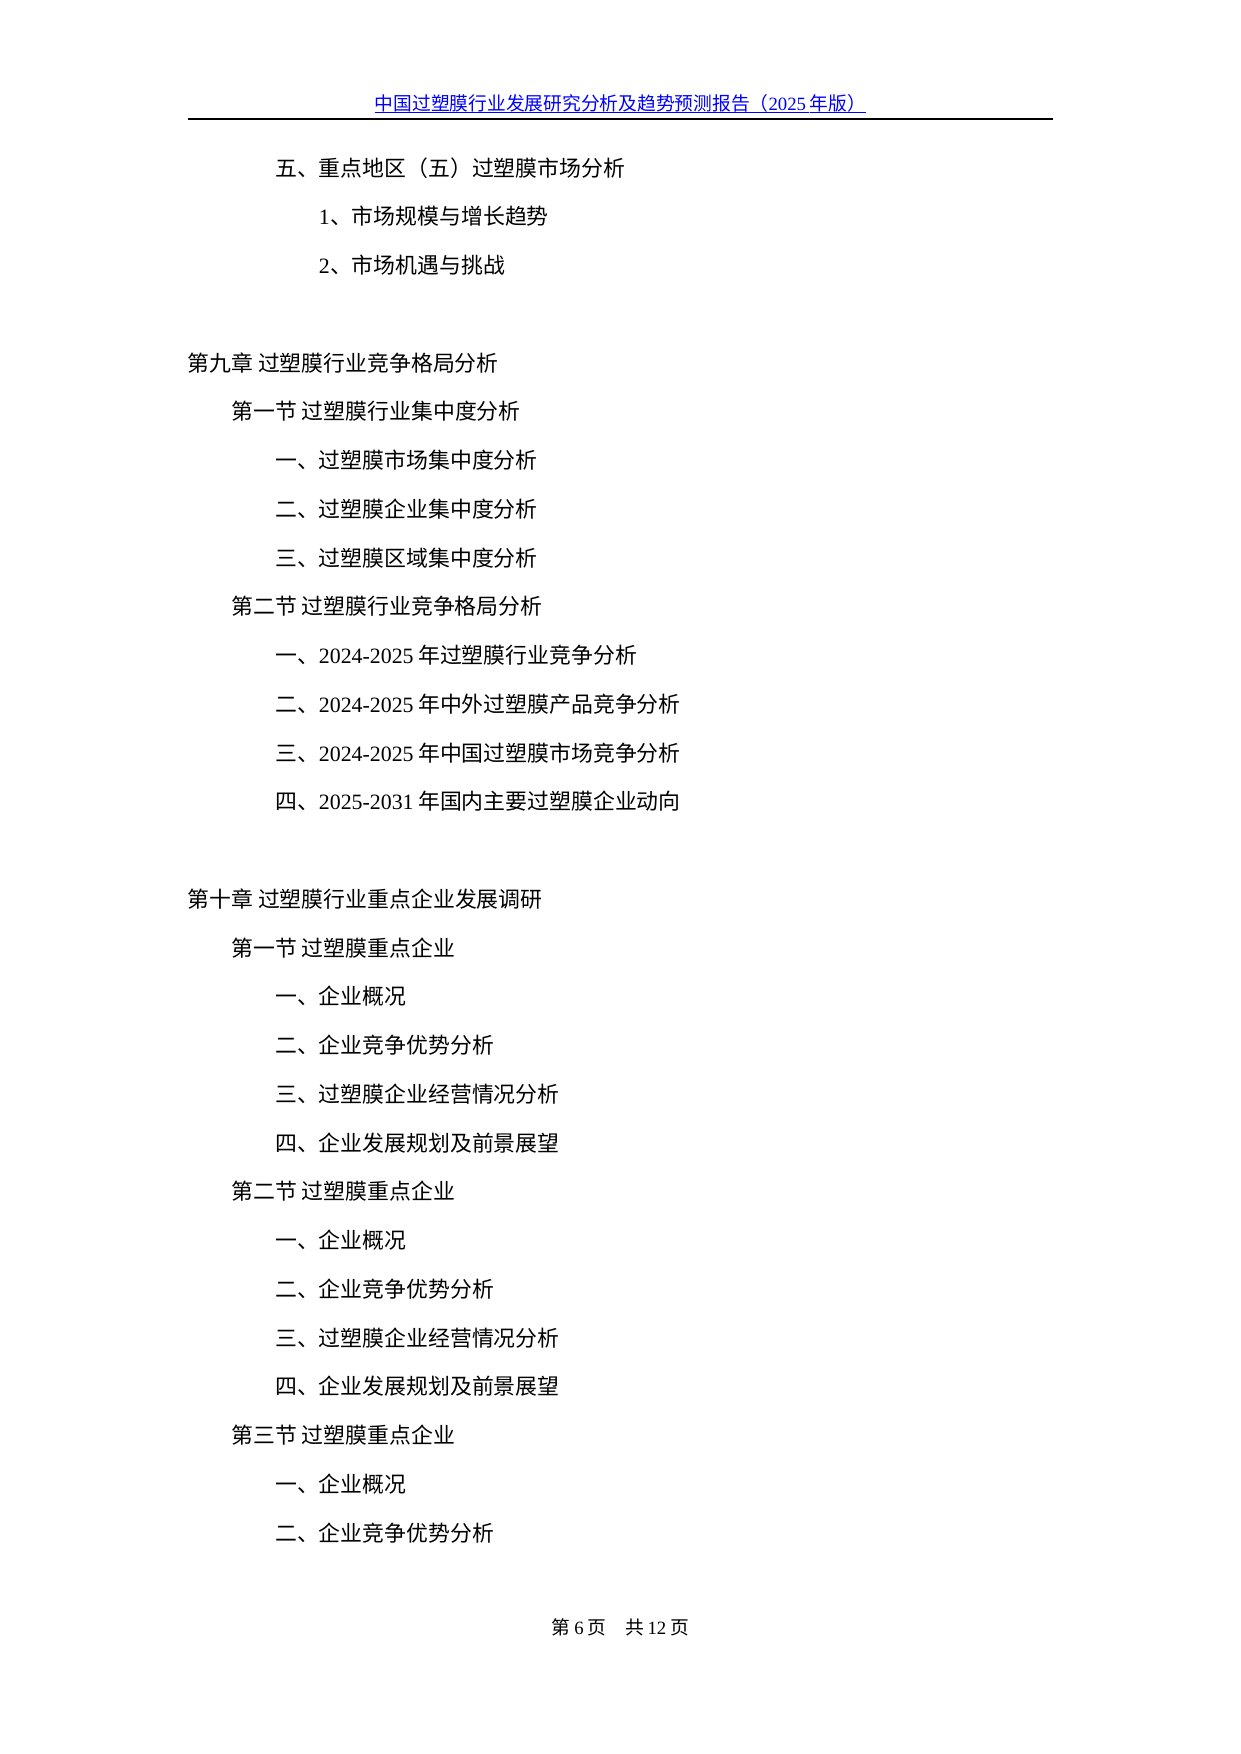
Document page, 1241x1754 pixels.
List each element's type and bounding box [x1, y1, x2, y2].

text [187, 150, 1053, 1548]
